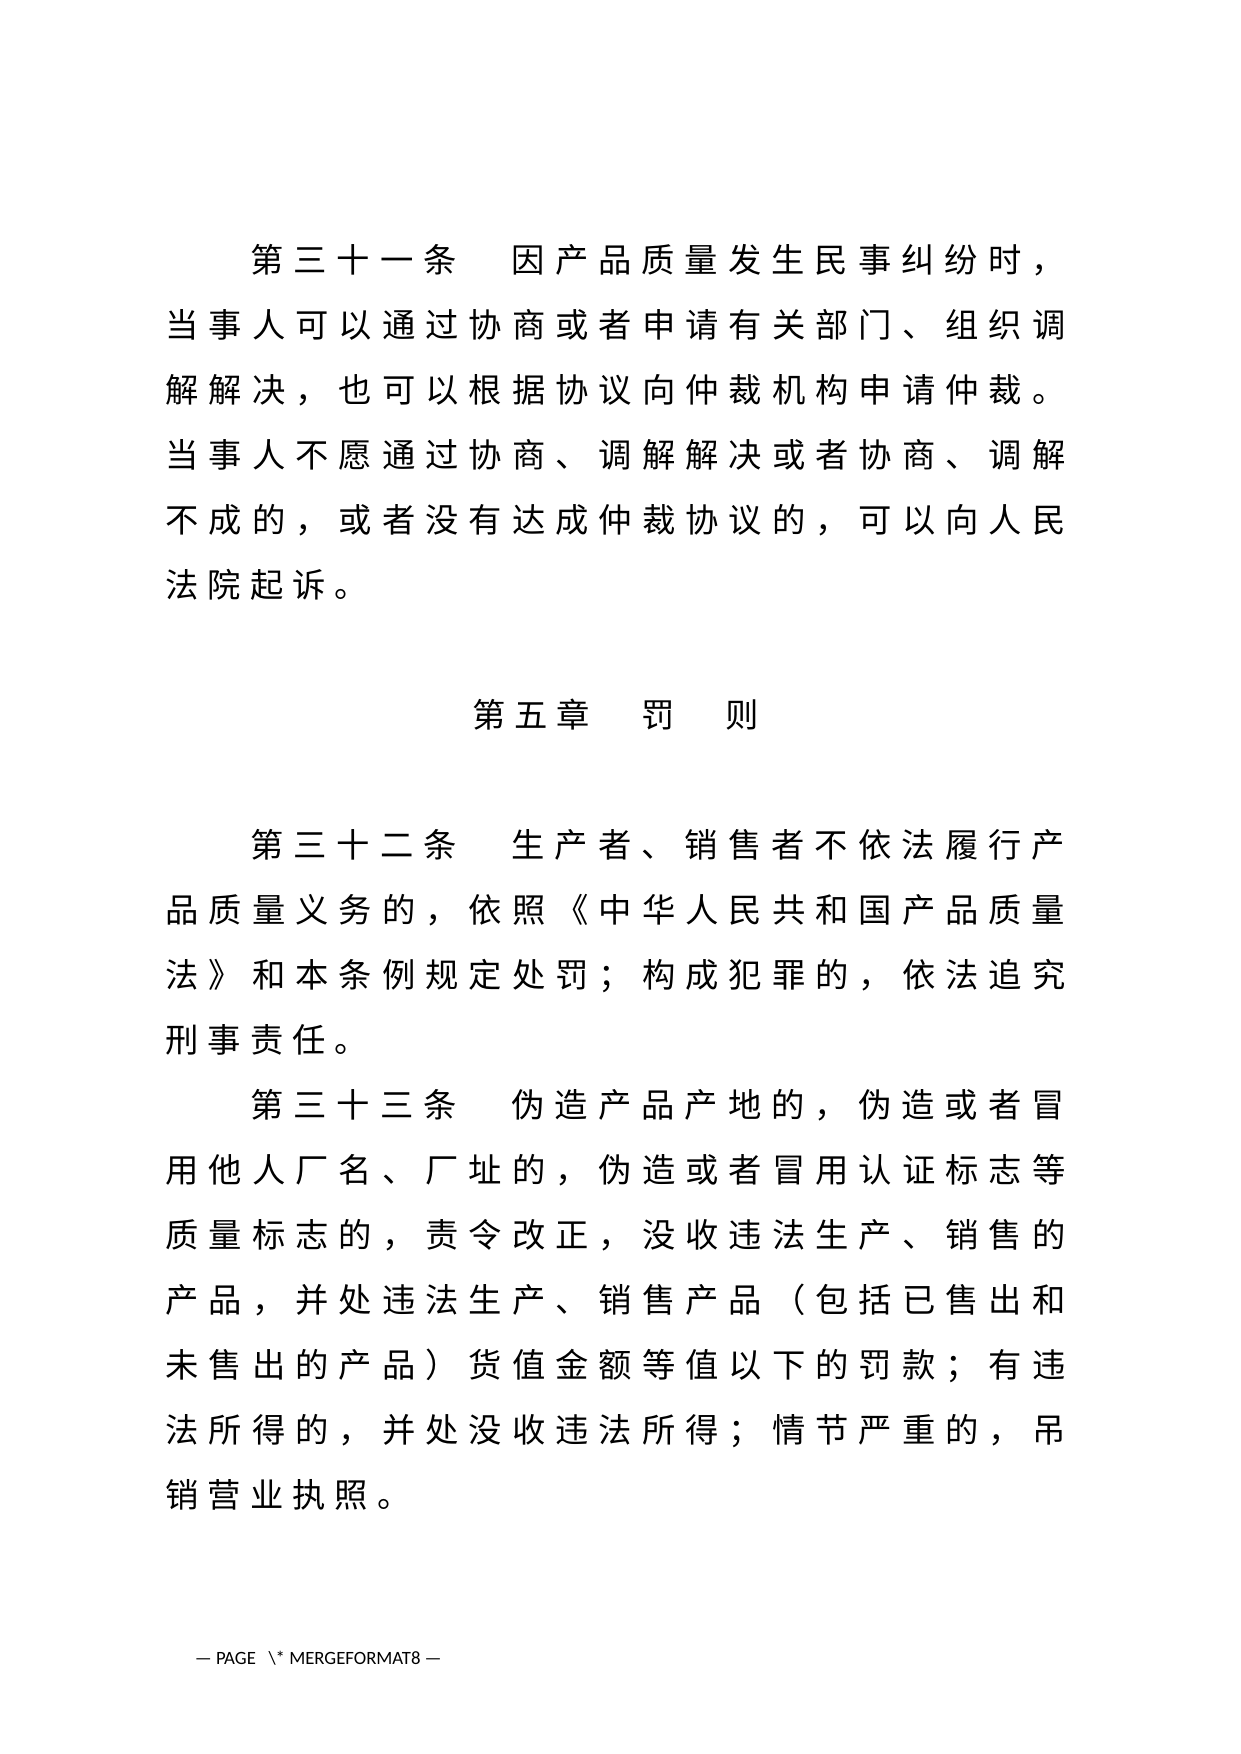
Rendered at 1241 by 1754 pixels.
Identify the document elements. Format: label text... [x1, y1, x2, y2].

text 第三十三条 伪造产品产地的，伪造或者冒用他人厂名、厂址的，伪造或者冒用认证标志等质量标志的，责令改正，没收违法生产、销售的产品，并处违法生产、销售产品（包括已售出和未售出的产品）货值金额等值以下的罚款；有违法所得的，并处没收违法所得；情节严重的，吊销营业执照。 [165, 1071, 1075, 1526]
text 第三十二条 生产者、销售者不依法履行产品质量义务的，依照《中华人民共和国产品质量法》和本条例规定处罚；构成犯罪的，依法追究刑事责任。 [165, 811, 1075, 1071]
text 第五章 罚 则 [165, 681, 1075, 746]
text 第三十一条 因产品质量发生民事纠纷时，当事人可以通过协商或者申请有关部门、组织调解解决，也可以根据协议向仲裁机构申请仲裁。当事人不愿通过协商、调解解决或者协商、调解不成的，或者没有达成仲裁协议的，可以向人民法院起诉。 [165, 226, 1075, 616]
